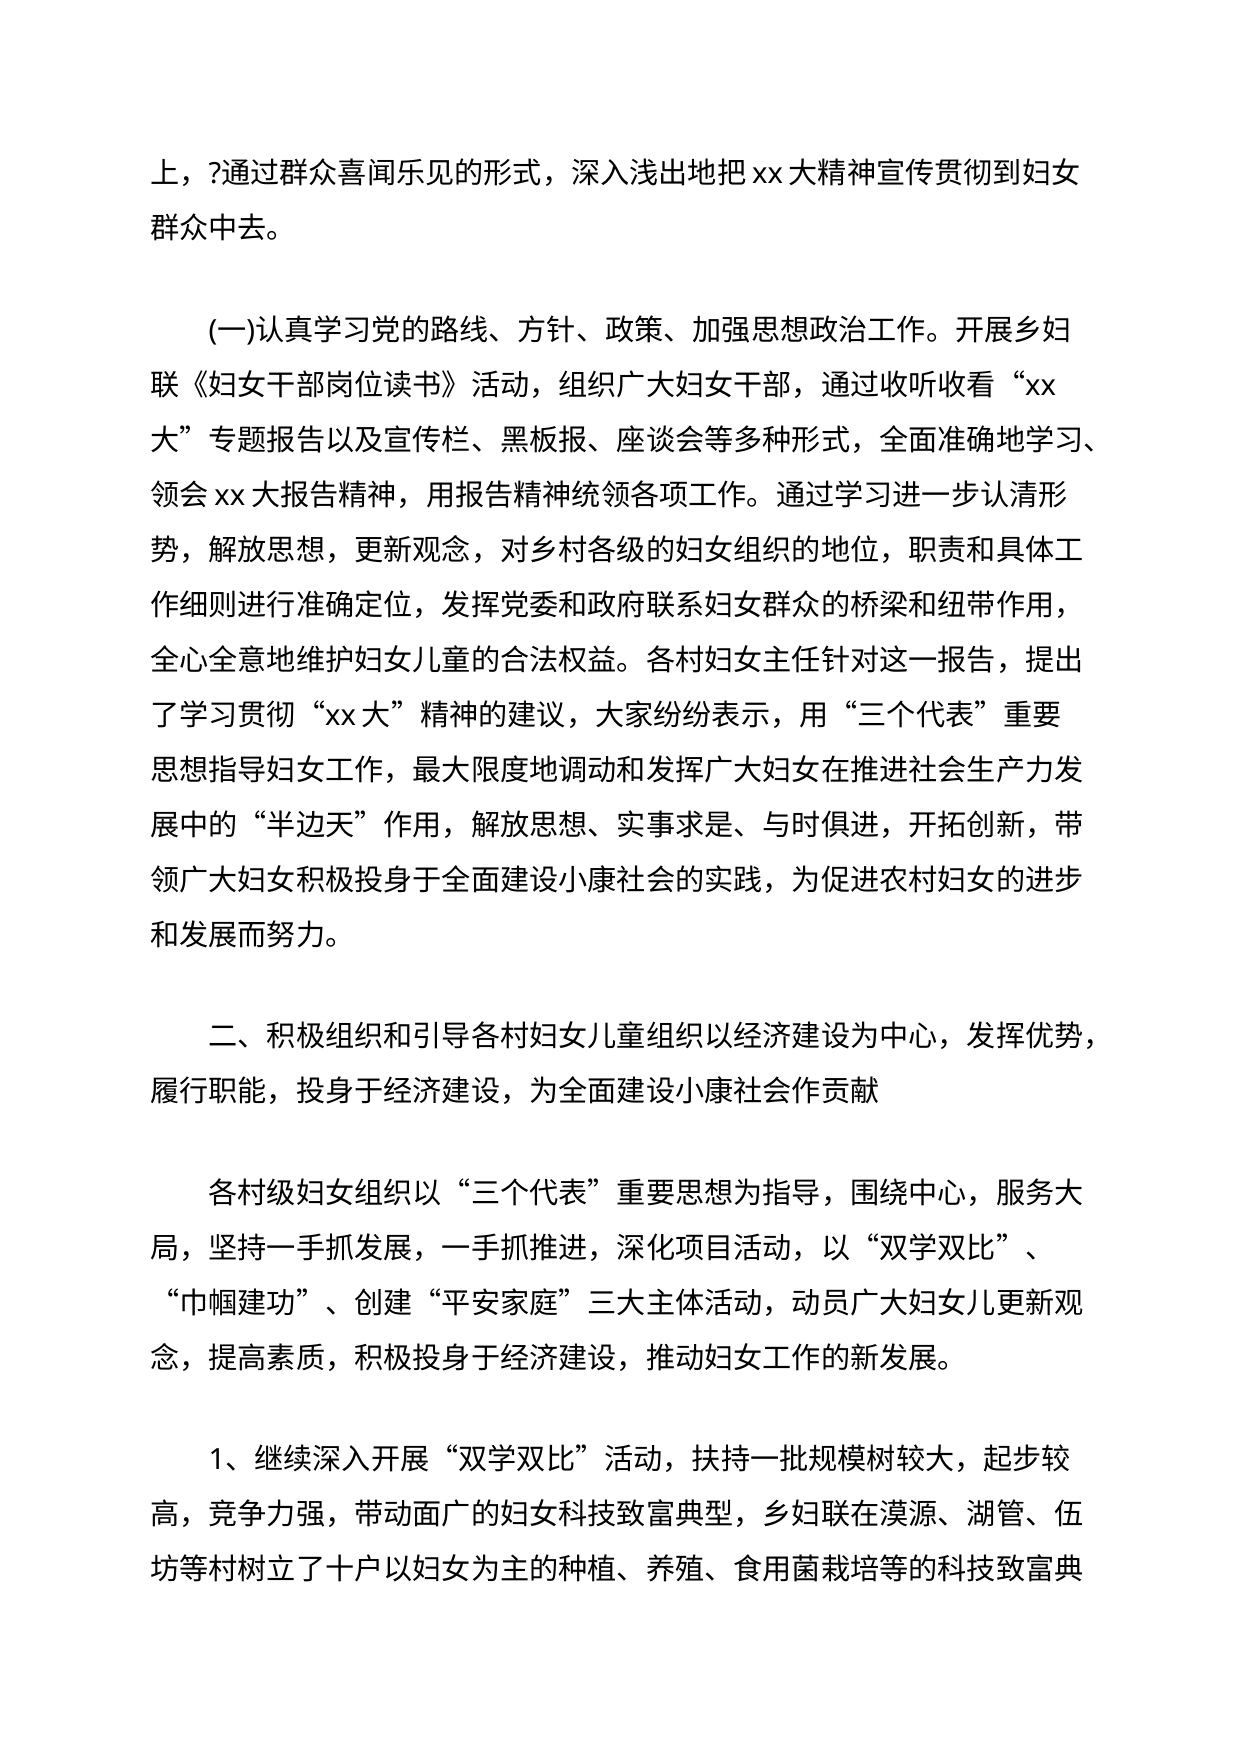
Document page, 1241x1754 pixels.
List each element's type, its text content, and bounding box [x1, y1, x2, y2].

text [150, 150, 1090, 247]
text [150, 1436, 1090, 1588]
text 各村级妇女组织以“三个代表”重要思想为指导，围绕中心，服务大局，坚持一手抓发展，一手抓推进，深化项目活动，以“双学双比”、“巾帼建功”、创建“平安家庭”三大主体活动，动员广大妇女儿更新观念，提高素质，积极投身于经济建设，推动妇女工作的新发展。 [150, 1169, 1090, 1376]
text 二、积极组织和引导各村妇女儿童组织以经济建设为中心，发挥优势，履行职能，投身于经济建设，为全面建设小康社会作贡献 [150, 1013, 1090, 1110]
text (一)认真学习党的路线、方针、政策、加强思想政治工作。开展乡妇联《妇女干部岗位读书》活动，组织广大妇女干部，通过收听收看“xx大”专题报告以及宣传栏、黑板报、座谈会等多种形式，全面准确地学习、领会xx大报告精神，用报告精神统领各项工作。通过学习进一步认清形势，解放思想，更新观念，对乡村各级的妇女组织的地位，职责和具体工作细则进行准确定位，发挥党委和政府联系妇女群众的桥梁和纽带作用，全心全意地维护妇女儿童的合法权益。各村妇女主任针对这一报告，提出了学习贯彻“xx大”精神的建议，大家纷纷表示，用“三个代表”重要思想指导妇女工作，最大限度地调动和发挥广大妇女在推进社会生产力发展中的“半边天”作用，解放思想、实事求是、与时俱进，开拓创新，带领广大妇女积极投身于全面建设小康社会的实践，为促进农村妇女的进步和发展而努力。 [150, 307, 1090, 953]
